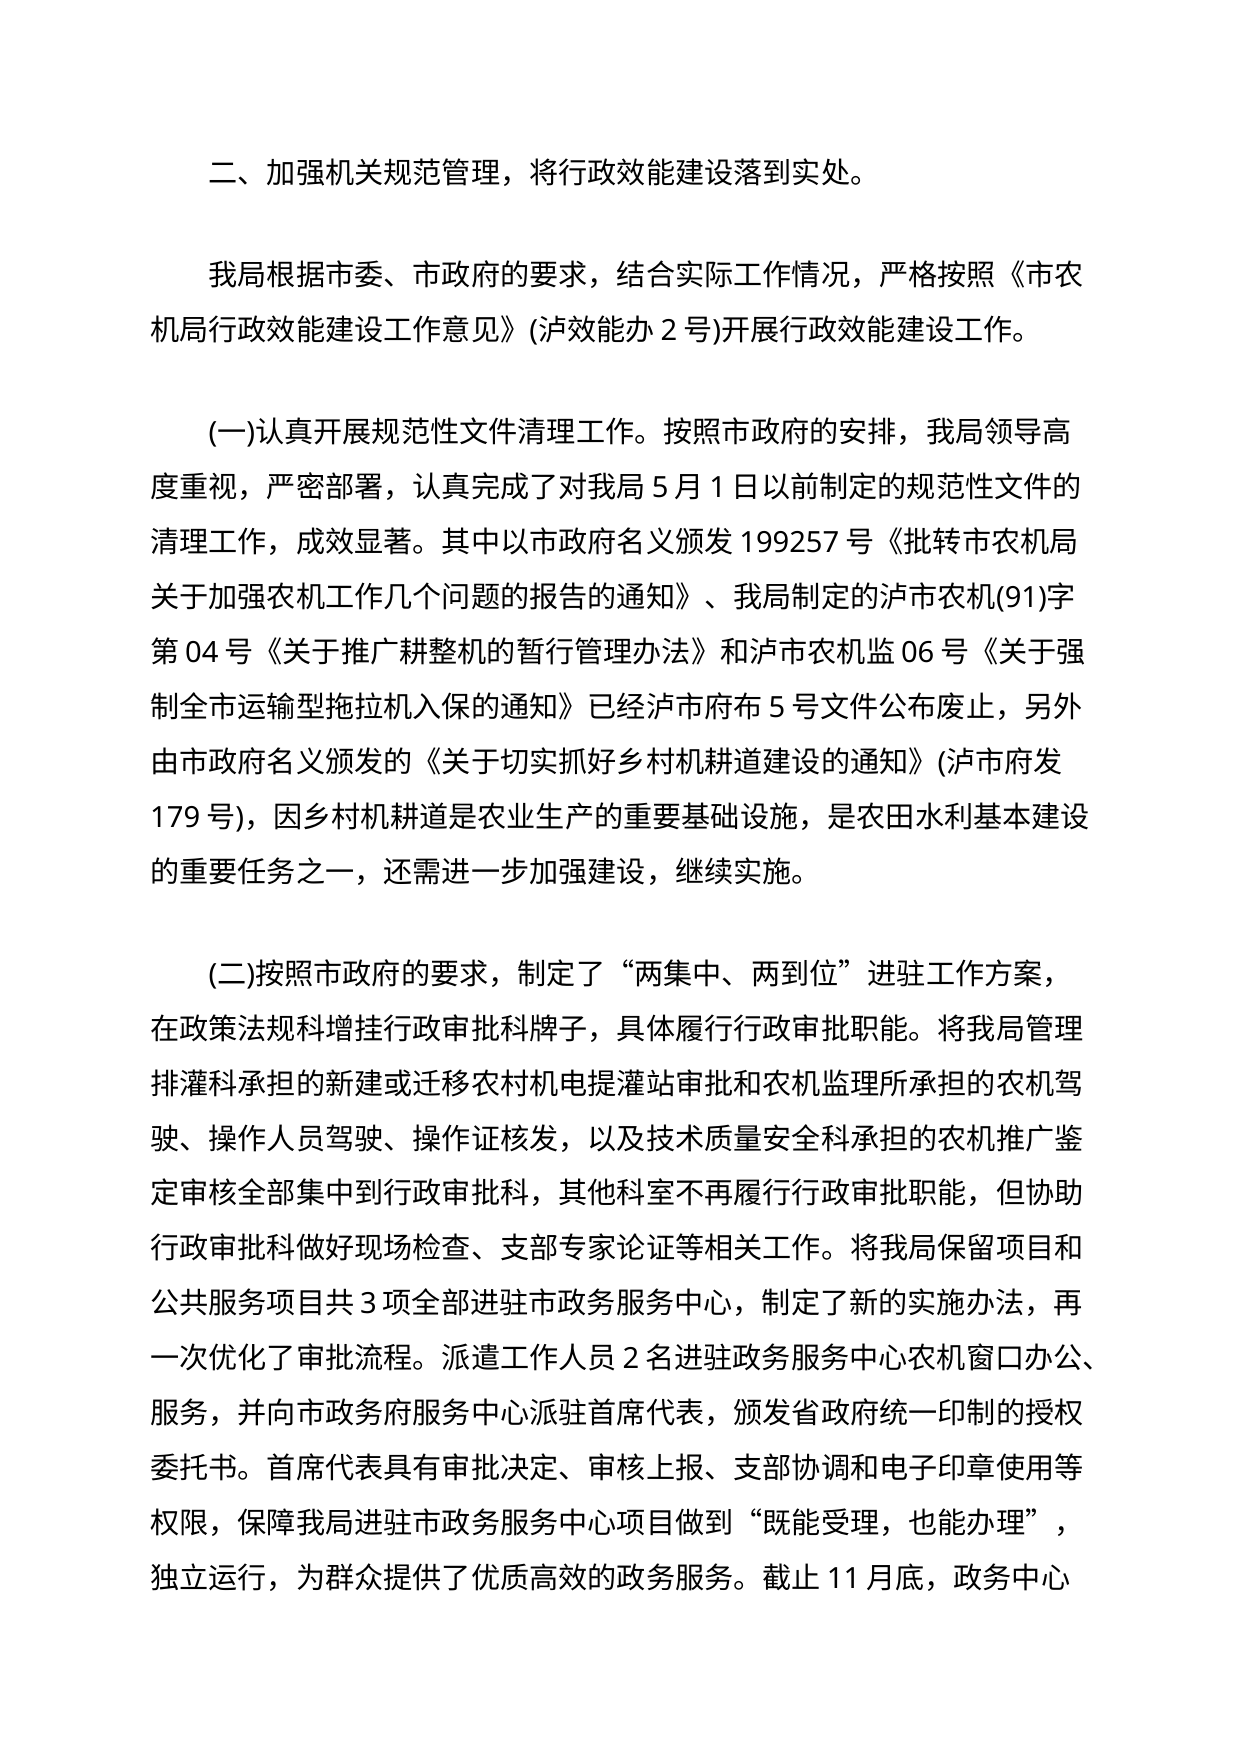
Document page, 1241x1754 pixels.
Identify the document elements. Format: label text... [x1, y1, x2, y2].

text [150, 950, 1090, 1597]
text 二、加强机关规范管理，将行政效能建设落到实处。 [150, 150, 1090, 192]
text (一)认真开展规范性文件清理工作。按照市政府的安排，我局领导高度重视，严密部署，认真完成了对我局5月1日以前制定的规范性文件的清理工作，成效显著。其中以市政府名义颁发199257号《批转市农机局关于加强农机工作几个问题的报告的通知》、我局制定的泸市农机(91)字第04号《关于推广耕整机的暂行管理办法》和泸市农机监06号《关于强制全市运输型拖拉机入保的通知》已经泸市府布5号文件公布废止，另外由市政府名义颁发的《关于切实抓好乡村机耕道建设的通知》(泸市府发179号)，因乡村机耕道是农业生产的重要基础设施，是农田水利基本建设的重要任务之一，还需进一步加强建设，继续实施。 [150, 409, 1090, 891]
text 我局根据市委、市政府的要求，结合实际工作情况，严格按照《市农机局行政效能建设工作意见》(泸效能办2号)开展行政效能建设工作。 [150, 252, 1090, 349]
